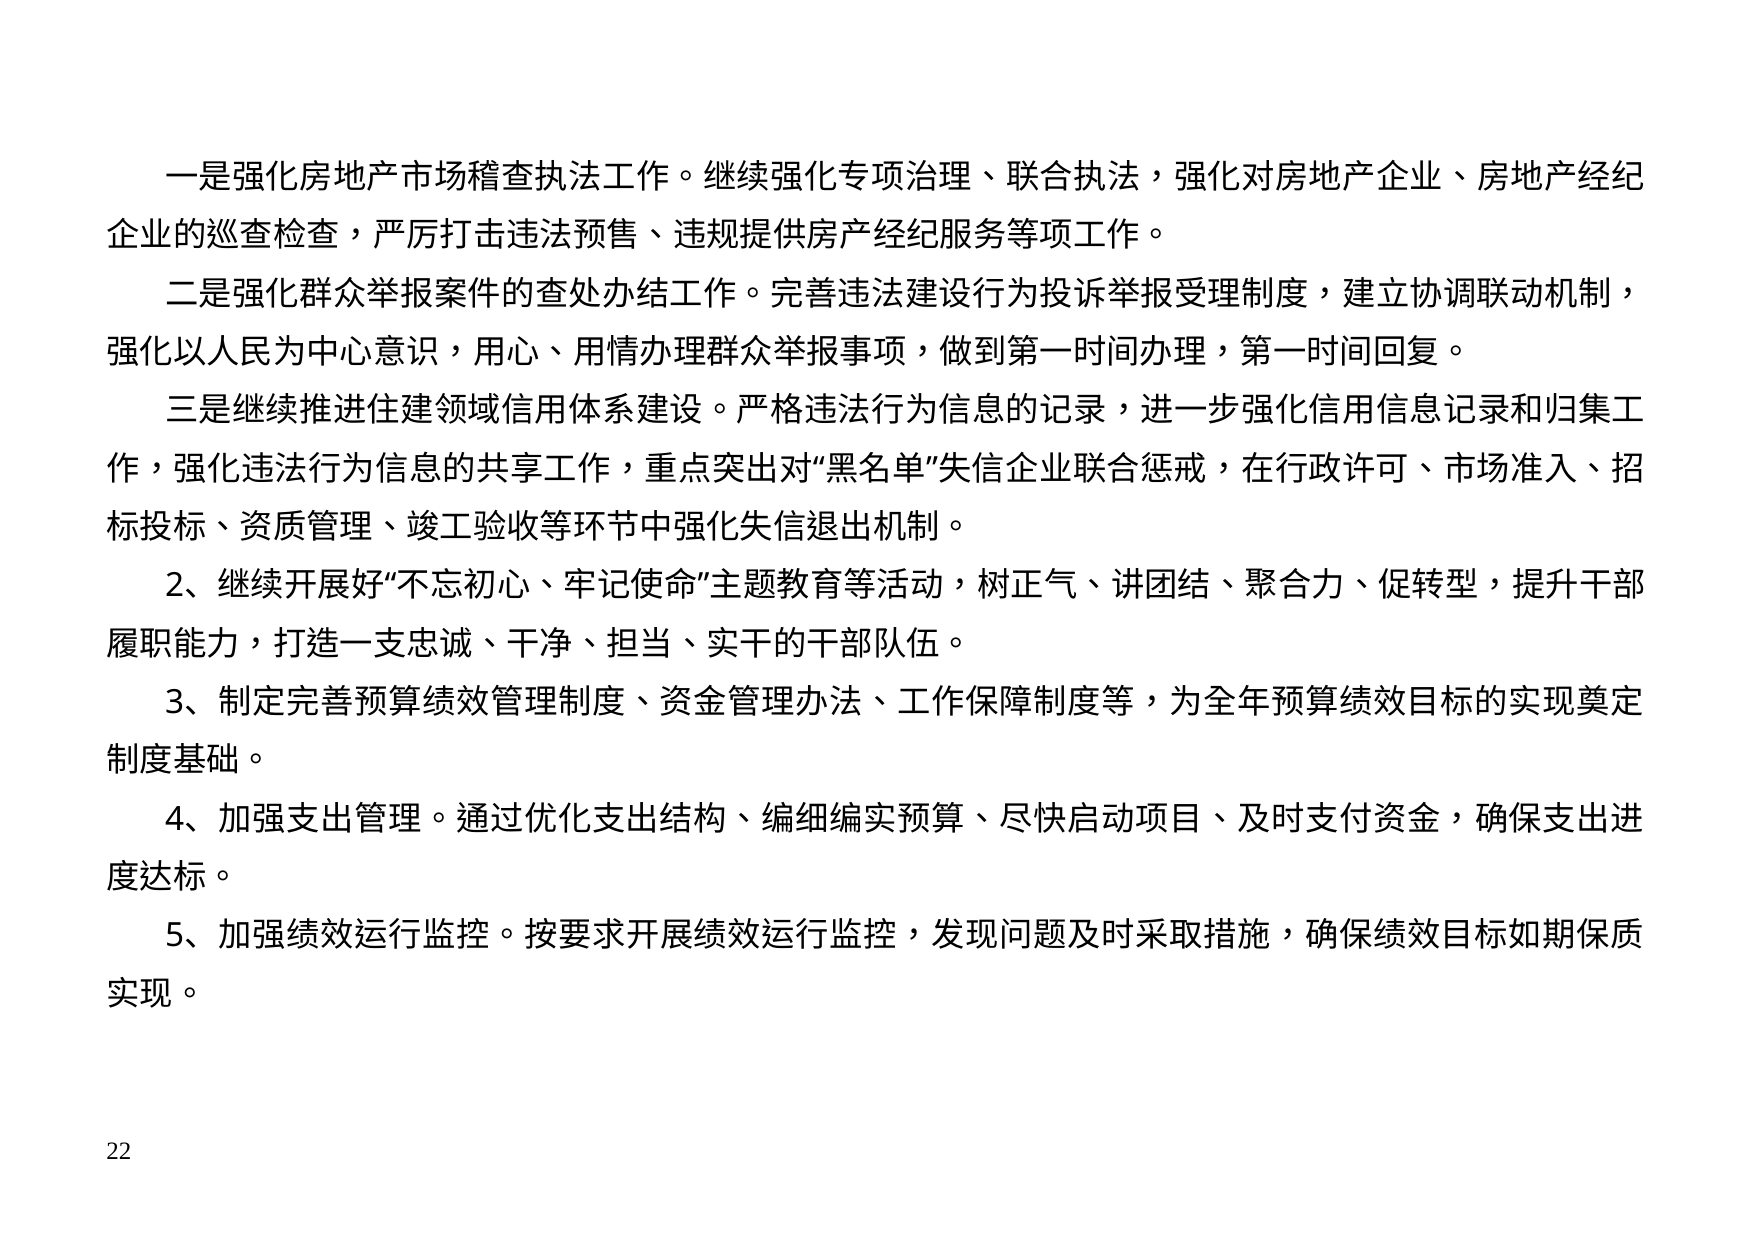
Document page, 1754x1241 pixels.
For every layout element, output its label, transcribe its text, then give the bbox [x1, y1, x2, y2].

text 二是强化群众举报案件的查处办结工作。完善违法建设行为投诉举报受理制度，建立协调联动机制，强化以人民为中心意识，用心、用情办理群众举报事项，做到第一时间办理，第一时间回复。 [106, 258, 1648, 375]
text 一是强化房地产市场稽查执法工作。继续强化专项治理、联合执法，强化对房地产企业、房地产经纪企业的巡查检查，严厉打击违法预售、违规提供房产经纪服务等项工作。 [106, 142, 1648, 258]
text 4、加强支出管理。通过优化支出结构、编细编实预算、尽快启动项目、及时支付资金，确保支出进度达标。 [106, 783, 1648, 900]
text 3、制定完善预算绩效管理制度、资金管理办法、工作保障制度等，为全年预算绩效目标的实现奠定制度基础。 [106, 667, 1648, 783]
text 三是继续推进住建领域信用体系建设。严格违法行为信息的记录，进一步强化信用信息记录和归集工作，强化违法行为信息的共享工作，重点突出对“黑名单”失信企业联合惩戒，在行政许可、市场准入、招标投标、资质管理、竣工验收等环节中强化失信退出机制。 [106, 375, 1648, 550]
text 2、继续开展好“不忘初心、牢记使命”主题教育等活动，树正气、讲团结、聚合力、促转型，提升干部履职能力，打造一支忠诚、干净、担当、实干的干部队伍。 [106, 550, 1648, 667]
text 5、加强绩效运行监控。按要求开展绩效运行监控，发现问题及时采取措施，确保绩效目标如期保质实现。 [106, 900, 1648, 1017]
